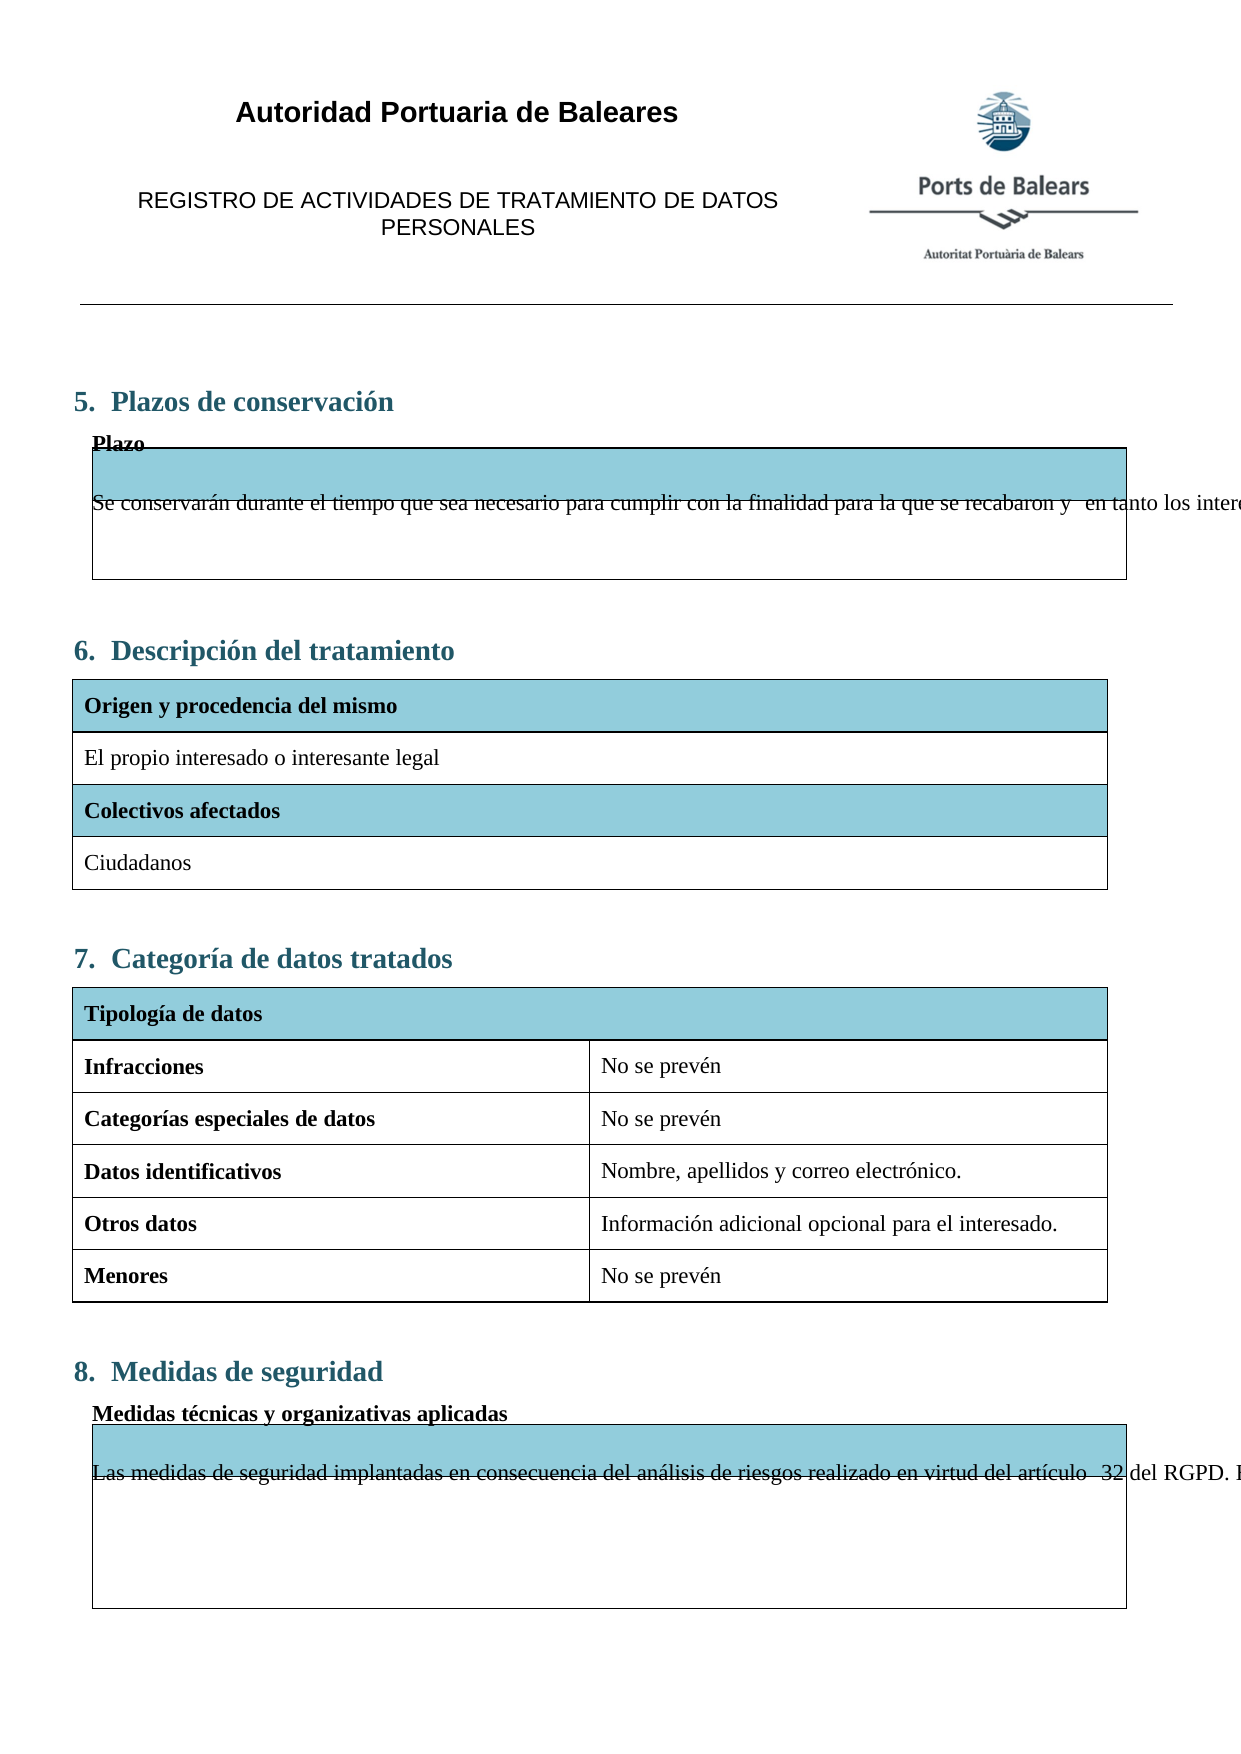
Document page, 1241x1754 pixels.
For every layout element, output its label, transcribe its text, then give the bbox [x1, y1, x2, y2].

table_cell Colectivos afectados [73, 785, 1107, 836]
table_cell Infracciones [73, 1041, 589, 1092]
table_header Tipología de datos [73, 988, 1107, 1039]
table_cell No se prevén [590, 1093, 1107, 1144]
table_cell No se prevén [590, 1250, 1107, 1301]
table_cell Categorías especiales de datos [73, 1093, 589, 1144]
table_cell No se prevén [590, 1041, 1107, 1092]
table_cell Datos identificativos [73, 1145, 589, 1197]
table_cell Ciudadanos [73, 837, 1107, 888]
table_cell El propio interesado o interesante legal [73, 733, 1107, 784]
table_cell Menores [73, 1250, 589, 1301]
list Categoría de datos tratados [73, 941, 1167, 974]
list Medidas de seguridad [73, 1354, 1167, 1387]
list Plazos de conservación [73, 384, 1167, 418]
table_cell Otros datos [73, 1198, 589, 1249]
table_cell Nombre, apellidos y correo electrónico. [590, 1145, 1107, 1197]
list Descripción del tratamiento [73, 633, 1167, 666]
picture [864, 85, 1144, 264]
table_cell Información adicional opcional para el interesado. [590, 1198, 1107, 1249]
table_header Origen y procedencia del mismo [73, 680, 1107, 731]
